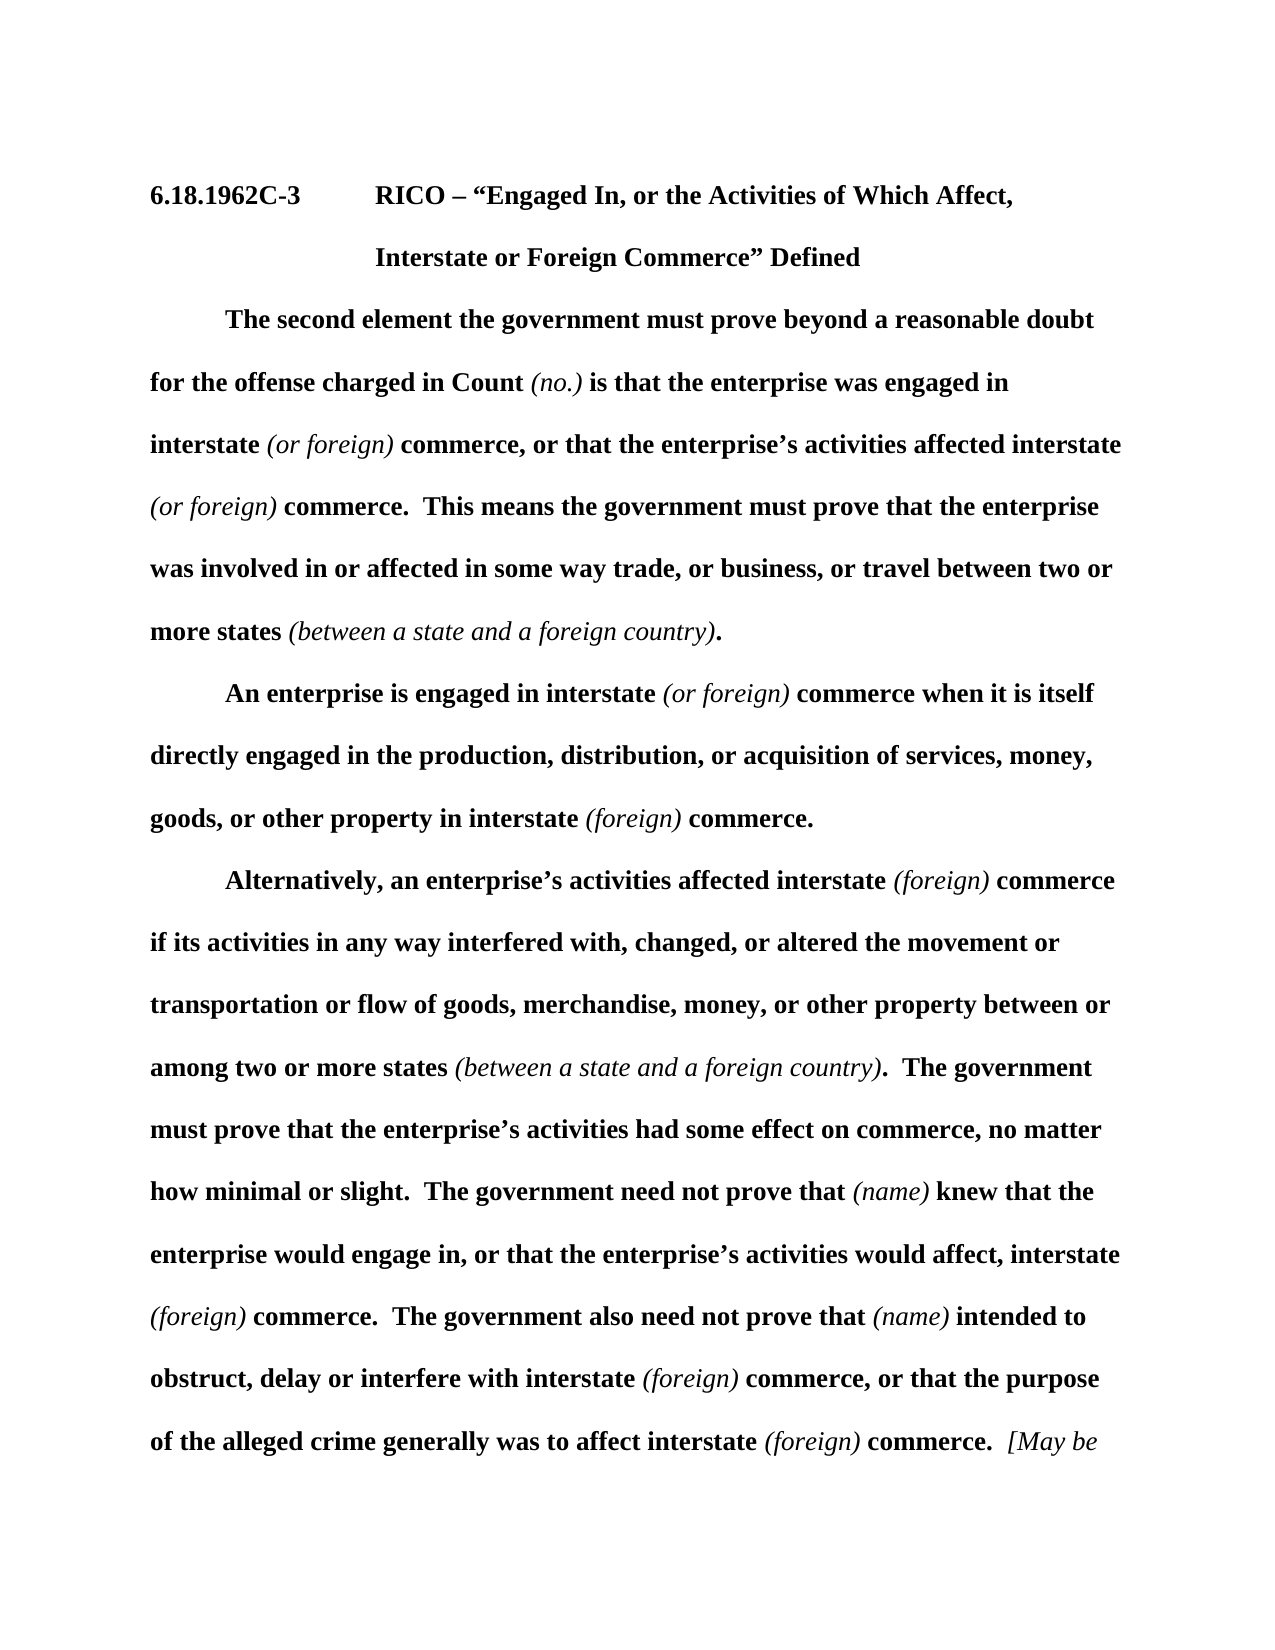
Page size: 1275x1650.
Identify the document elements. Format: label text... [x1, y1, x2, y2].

text An enterprise is engaged in interstate (or foreign) commerce when it is itself directly engaged in the production, distribution, or acquisition of services, money, goods, or other property in interstate (foreign) commerce. [150, 677, 1125, 833]
text 6.18.1962C-3 RICO – “Engaged In, or the Activities of Which Affect, Interstate or Foreign Commerce” Defined [150, 179, 1125, 272]
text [150, 864, 1125, 1456]
text The second element the government must prove beyond a reasonable doubt for the offense charged in Count (no.) is that the enterprise was engaged in interstate (or foreign) commerce, or that the enterprise’s activities affected interstate (or foreign) commerce. This means the government must prove that the enterprise was involved in or affected in some way trade, or business, or travel between two or more states (between a state and a foreign country). [150, 303, 1125, 646]
